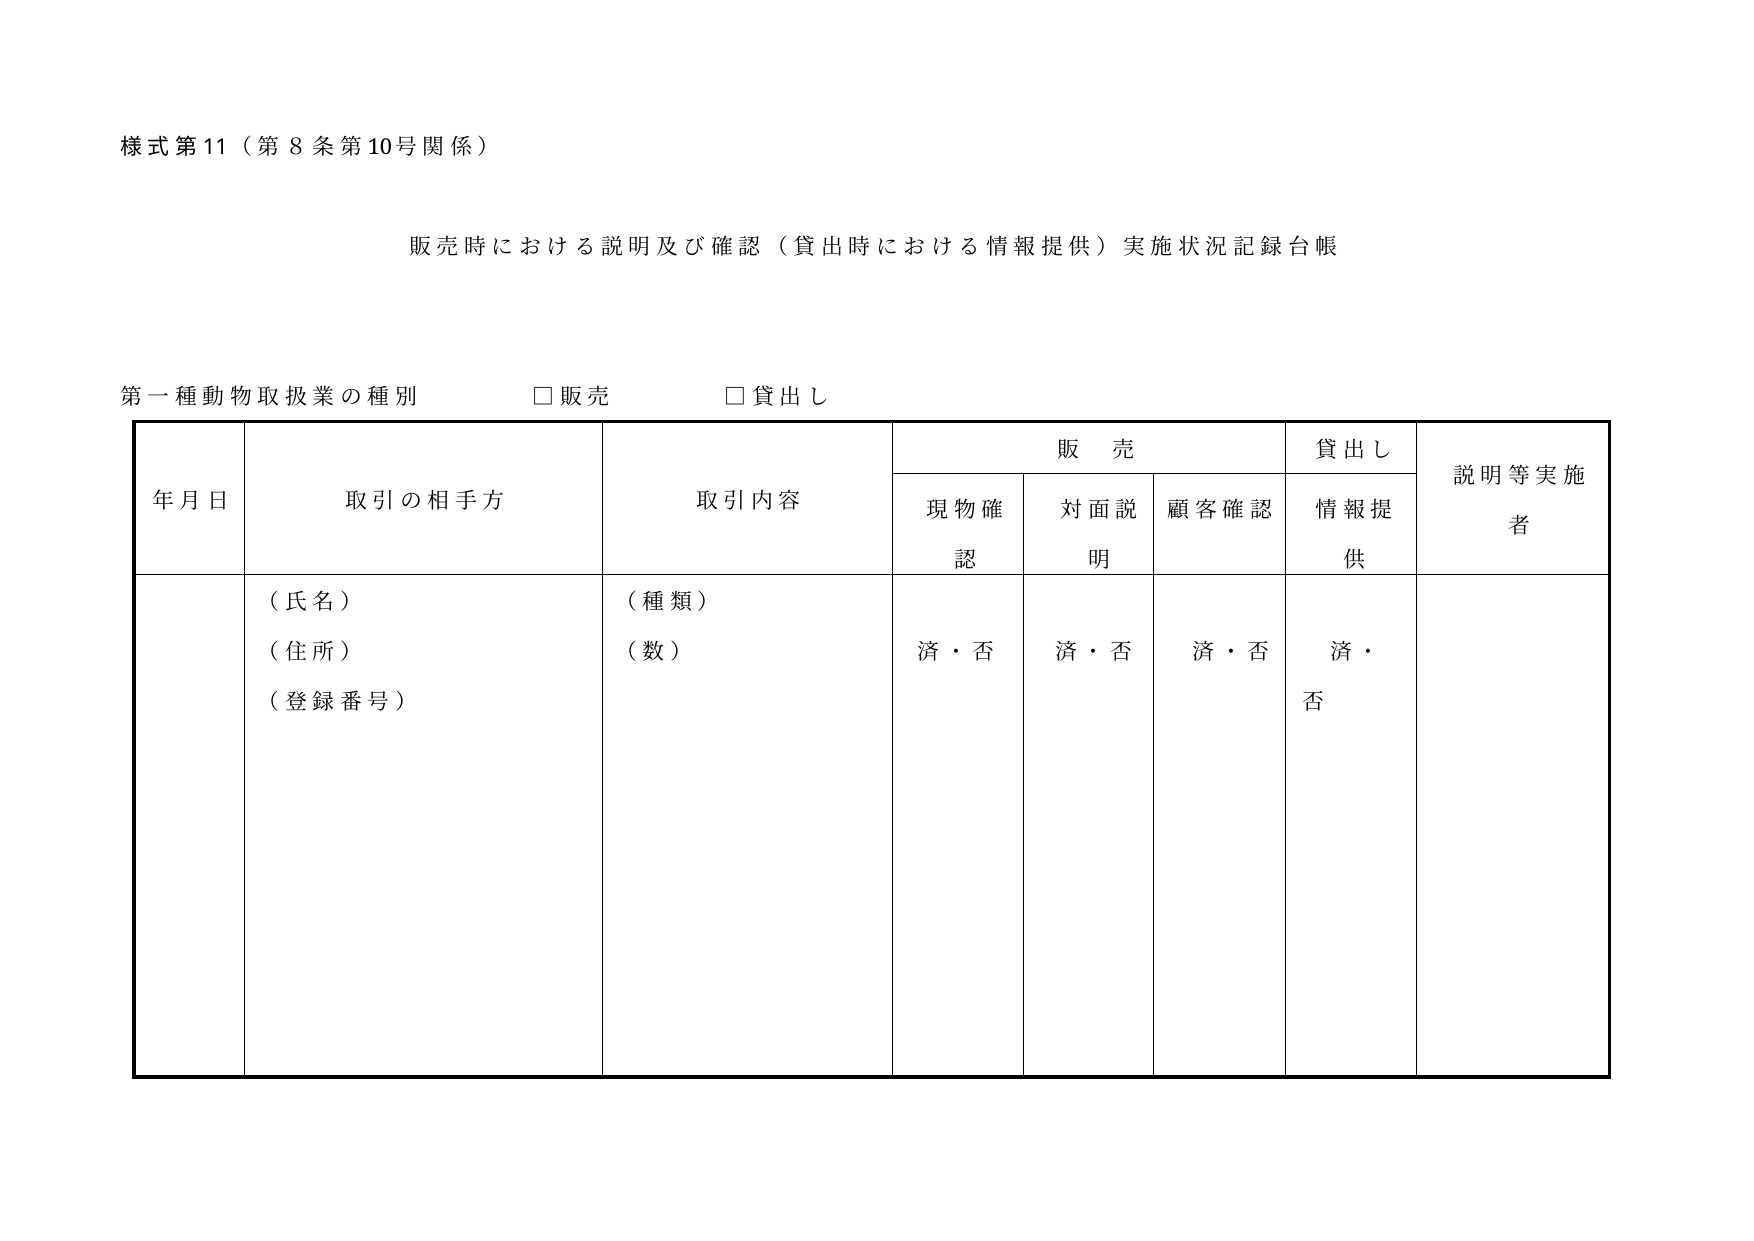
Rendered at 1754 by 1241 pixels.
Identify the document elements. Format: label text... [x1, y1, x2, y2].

text 販売時における説明及び確認（貸出時における情報提供）実施状況記録台帳 [120, 220, 1633, 270]
table_header 説明等実施者 [1417, 423, 1608, 574]
table_cell （種類） （数） [603, 575, 892, 1075]
table_cell （氏名） （住所） （登録番号） [245, 575, 602, 1075]
table_header 販 売 [893, 423, 1285, 473]
table_cell 済・否 [1154, 575, 1285, 1075]
text 第一種動物取扱業の種別 □販売 □貸出し [120, 370, 1633, 420]
table_header 取引内容 [603, 423, 892, 574]
table_cell 対面説明 [1024, 474, 1153, 574]
table_header 年月日 [136, 423, 244, 574]
table_cell 済・否 [1286, 575, 1416, 1075]
text 様式第11（第８条第10号関係） [120, 120, 1633, 170]
table_cell 顧客確認 [1154, 474, 1285, 574]
table_cell 済・否 [893, 575, 1023, 1075]
table_cell 情報提供 [1286, 474, 1416, 574]
table_header 取引の相手方 [245, 423, 602, 574]
table_cell 現物確認 [893, 474, 1023, 574]
table_cell 済・否 [1024, 575, 1153, 1075]
table_cell [136, 575, 244, 1075]
table_header 貸出し [1286, 423, 1416, 473]
table_cell [1417, 575, 1608, 1075]
